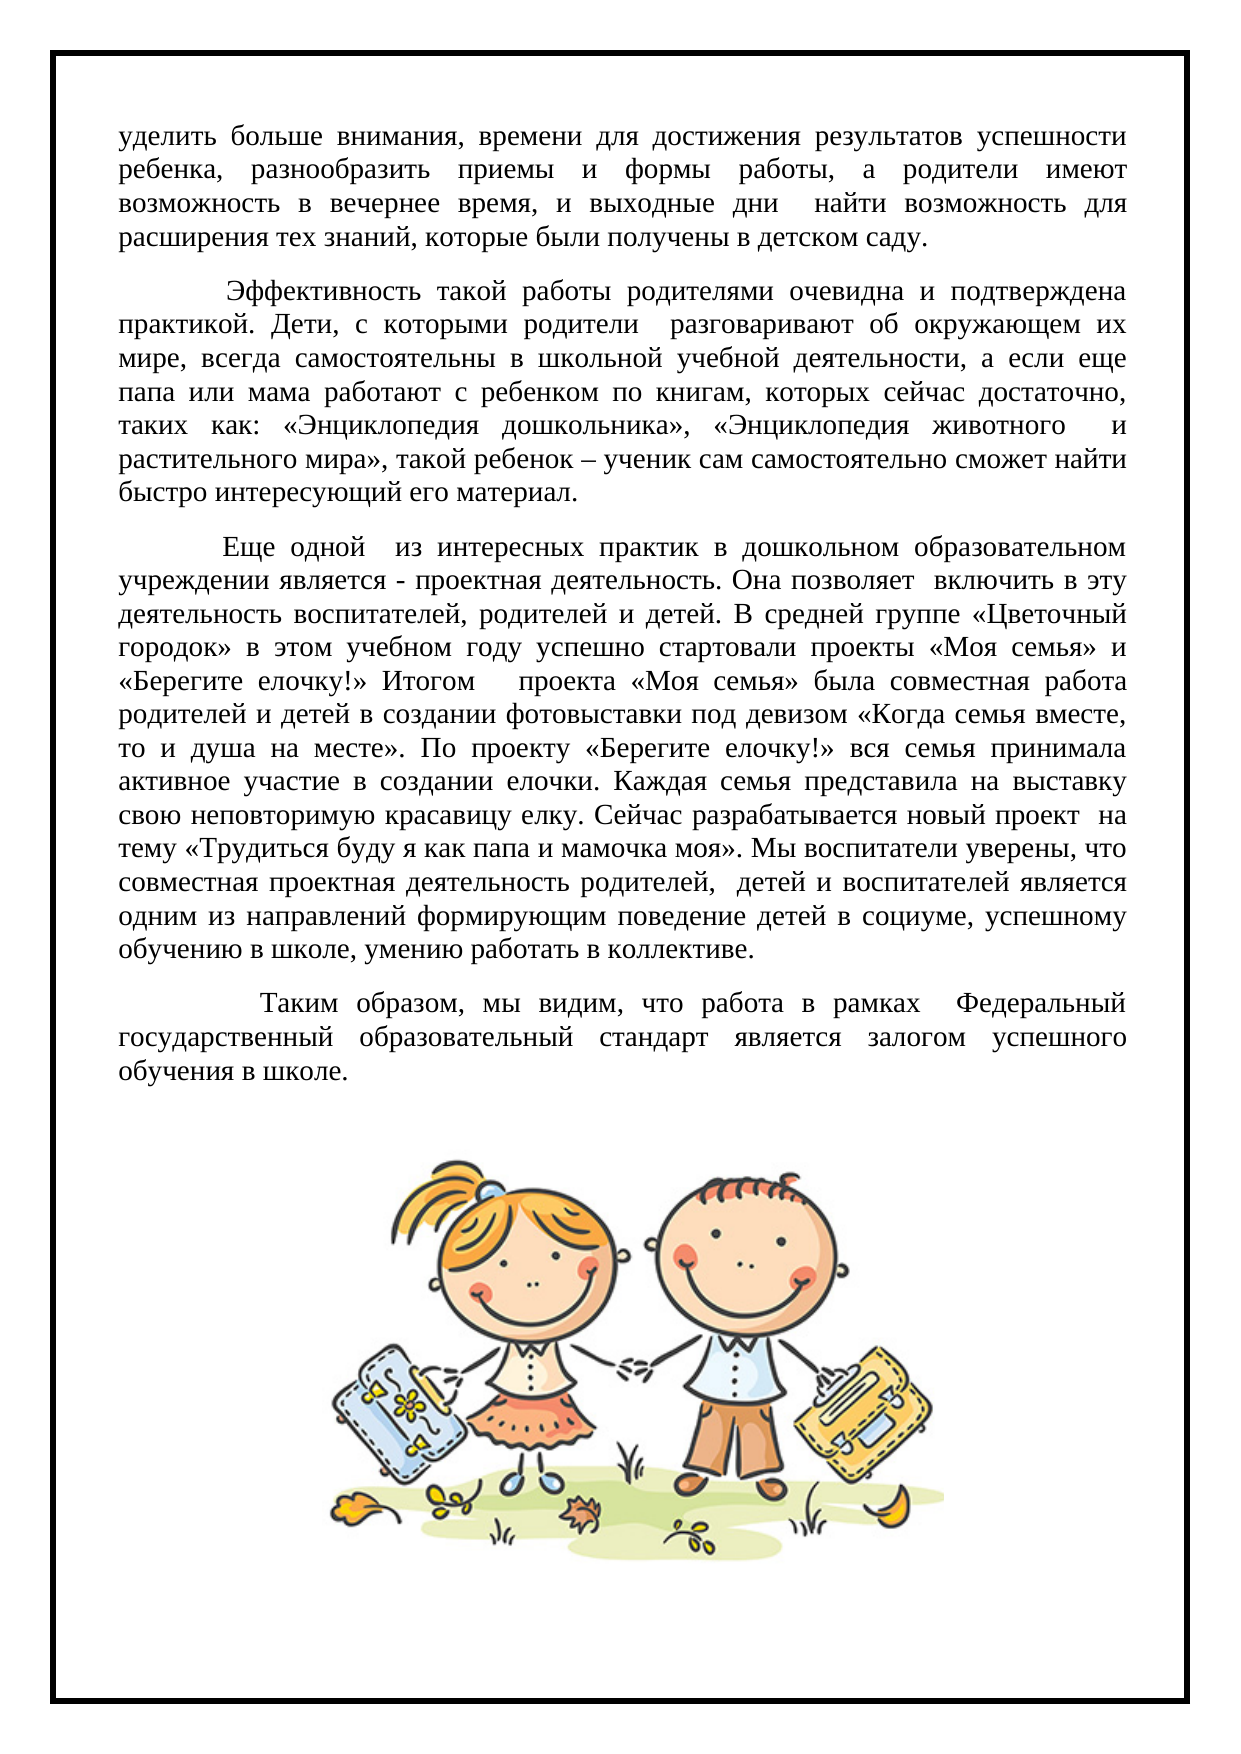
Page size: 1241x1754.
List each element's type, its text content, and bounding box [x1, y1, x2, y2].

picture [321, 1125, 944, 1566]
text Таким образом, мы видим, что работа в рамках Федеральный государственный образовательный стандарт является залогом успешного обучения в школе. [118, 986, 1128, 1086]
text Эффективность такой работы родителями очевидна и подтверждена практикой. Дети, с которыми родители разговаривают об окружающем их мире, всегда самостоятельны в школьной учебной деятельности, а если еще папа или мама работают с ребенком по книгам, которых сейчас достаточно, таких как: «Энциклопедия дошкольника», «Энциклопедия животного и растительного мира», такой ребенок – ученик сам самостоятельно сможет найти быстро интересующий его материал. [118, 273, 1128, 508]
text Еще одной из интересных практик в дошкольном образовательном учреждении является - проектная деятельность. Она позволяет включить в эту деятельность воспитателей, родителей и детей. В средней группе «Цветочный городок» в этом учебном году успешно стартовали проекты «Моя семья» и «Берегите елочку!» Итогом проекта «Моя семья» была совместная работа родителей и детей в создании фотовыставки под девизом «Когда семья вместе, то и душа на месте». По проекту «Берегите елочку!» вся семья принимала активное участие в создании елочки. Каждая семья представила на выставку свою неповторимую красавицу елку. Сейчас разрабатывается новый проект на тему «Трудиться буду я как папа и мамочка моя». Мы воспитатели уверены, что совместная проектная деятельность родителей, детей и воспитателей является одним из направлений формирующим поведение детей в социуме, успешному обучению в школе, умению работать в коллективе. [118, 529, 1128, 965]
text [118, 118, 1128, 252]
